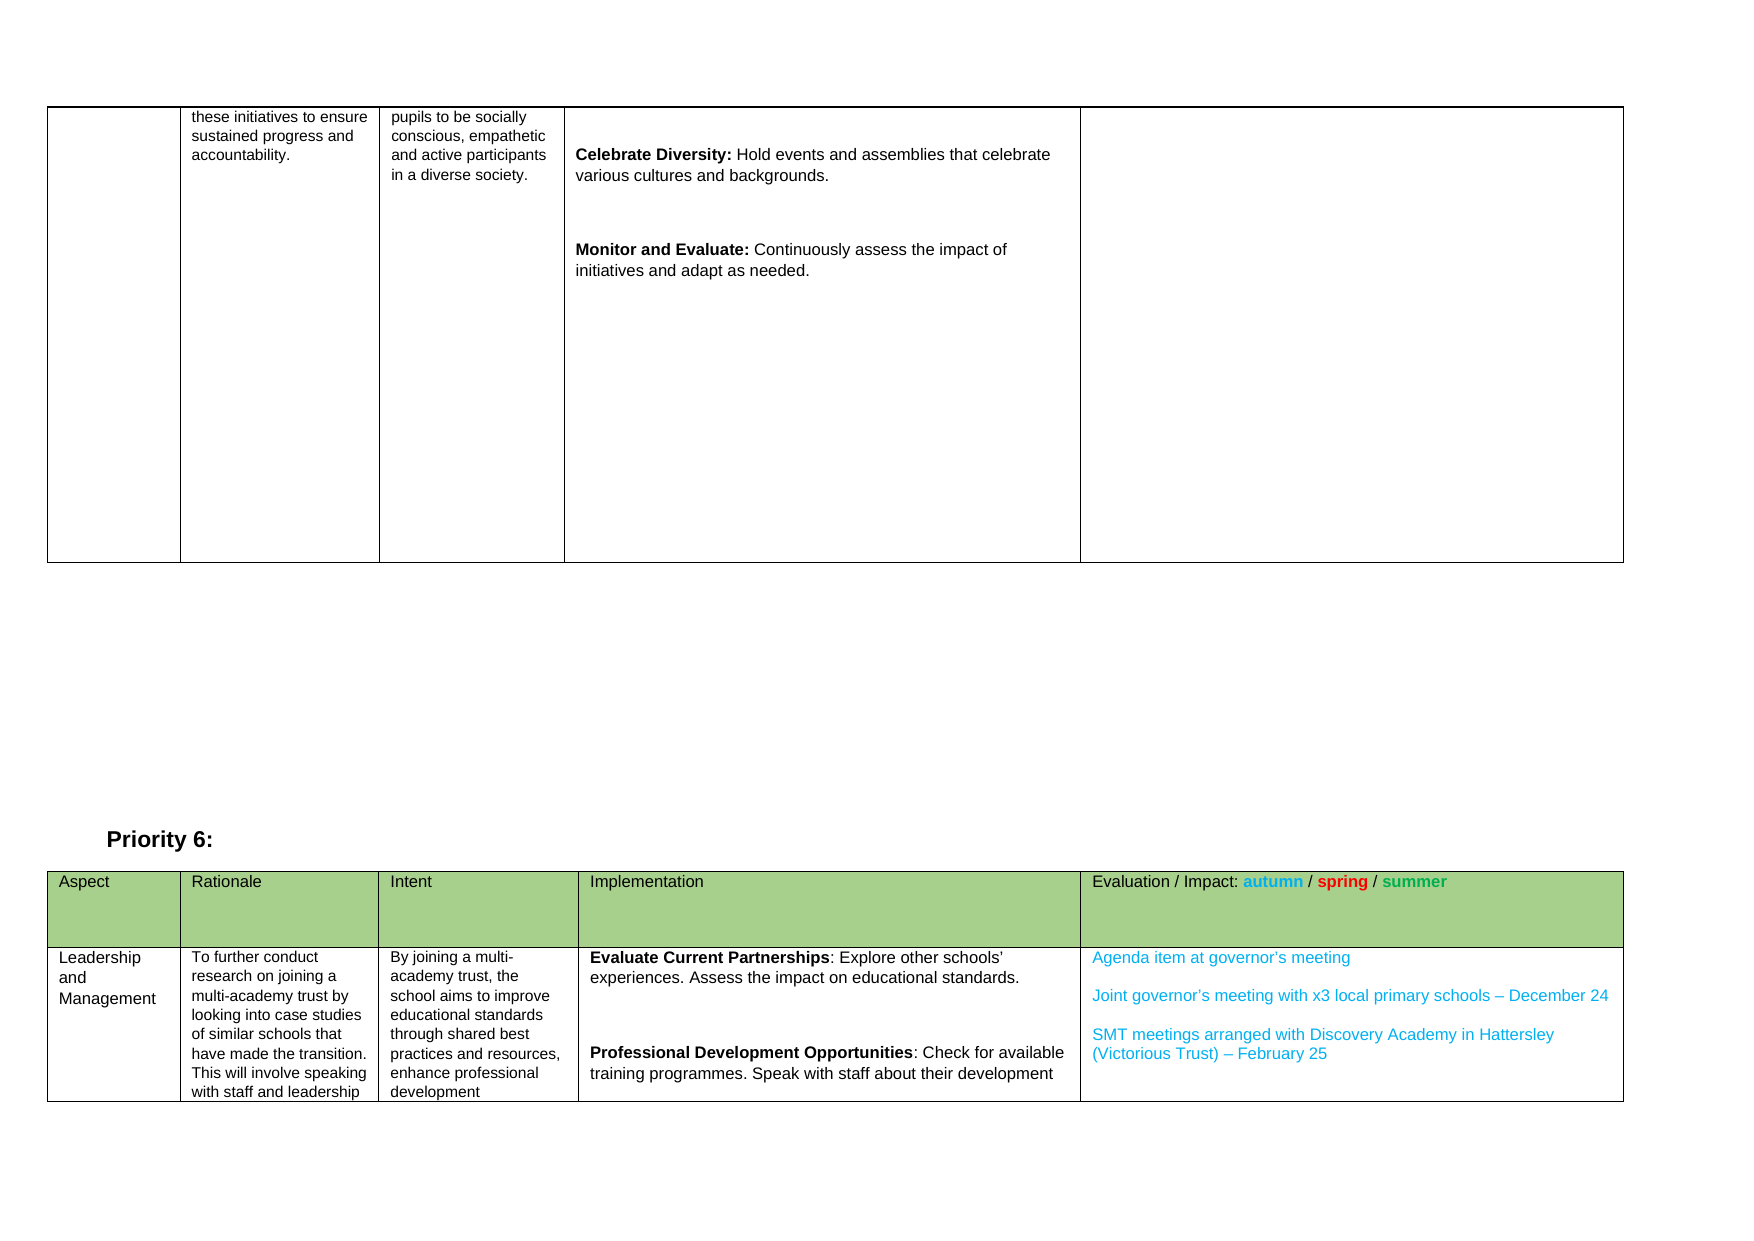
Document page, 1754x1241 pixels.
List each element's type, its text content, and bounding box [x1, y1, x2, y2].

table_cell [48, 948, 180, 1101]
table_header Evaluation / Impact: autumn / spring / summer [1081, 872, 1623, 947]
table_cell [48, 108, 180, 562]
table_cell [579, 948, 1080, 1101]
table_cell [1081, 108, 1623, 562]
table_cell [181, 948, 378, 1101]
text Priority 6: [106, 826, 1648, 852]
table_header Intent [379, 872, 578, 947]
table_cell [379, 948, 578, 1101]
table_header Aspect [48, 872, 180, 947]
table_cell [380, 108, 564, 562]
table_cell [1081, 948, 1623, 1101]
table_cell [565, 108, 1080, 562]
table_header Rationale [181, 872, 378, 947]
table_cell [181, 108, 379, 562]
table_header Implementation [579, 872, 1080, 947]
